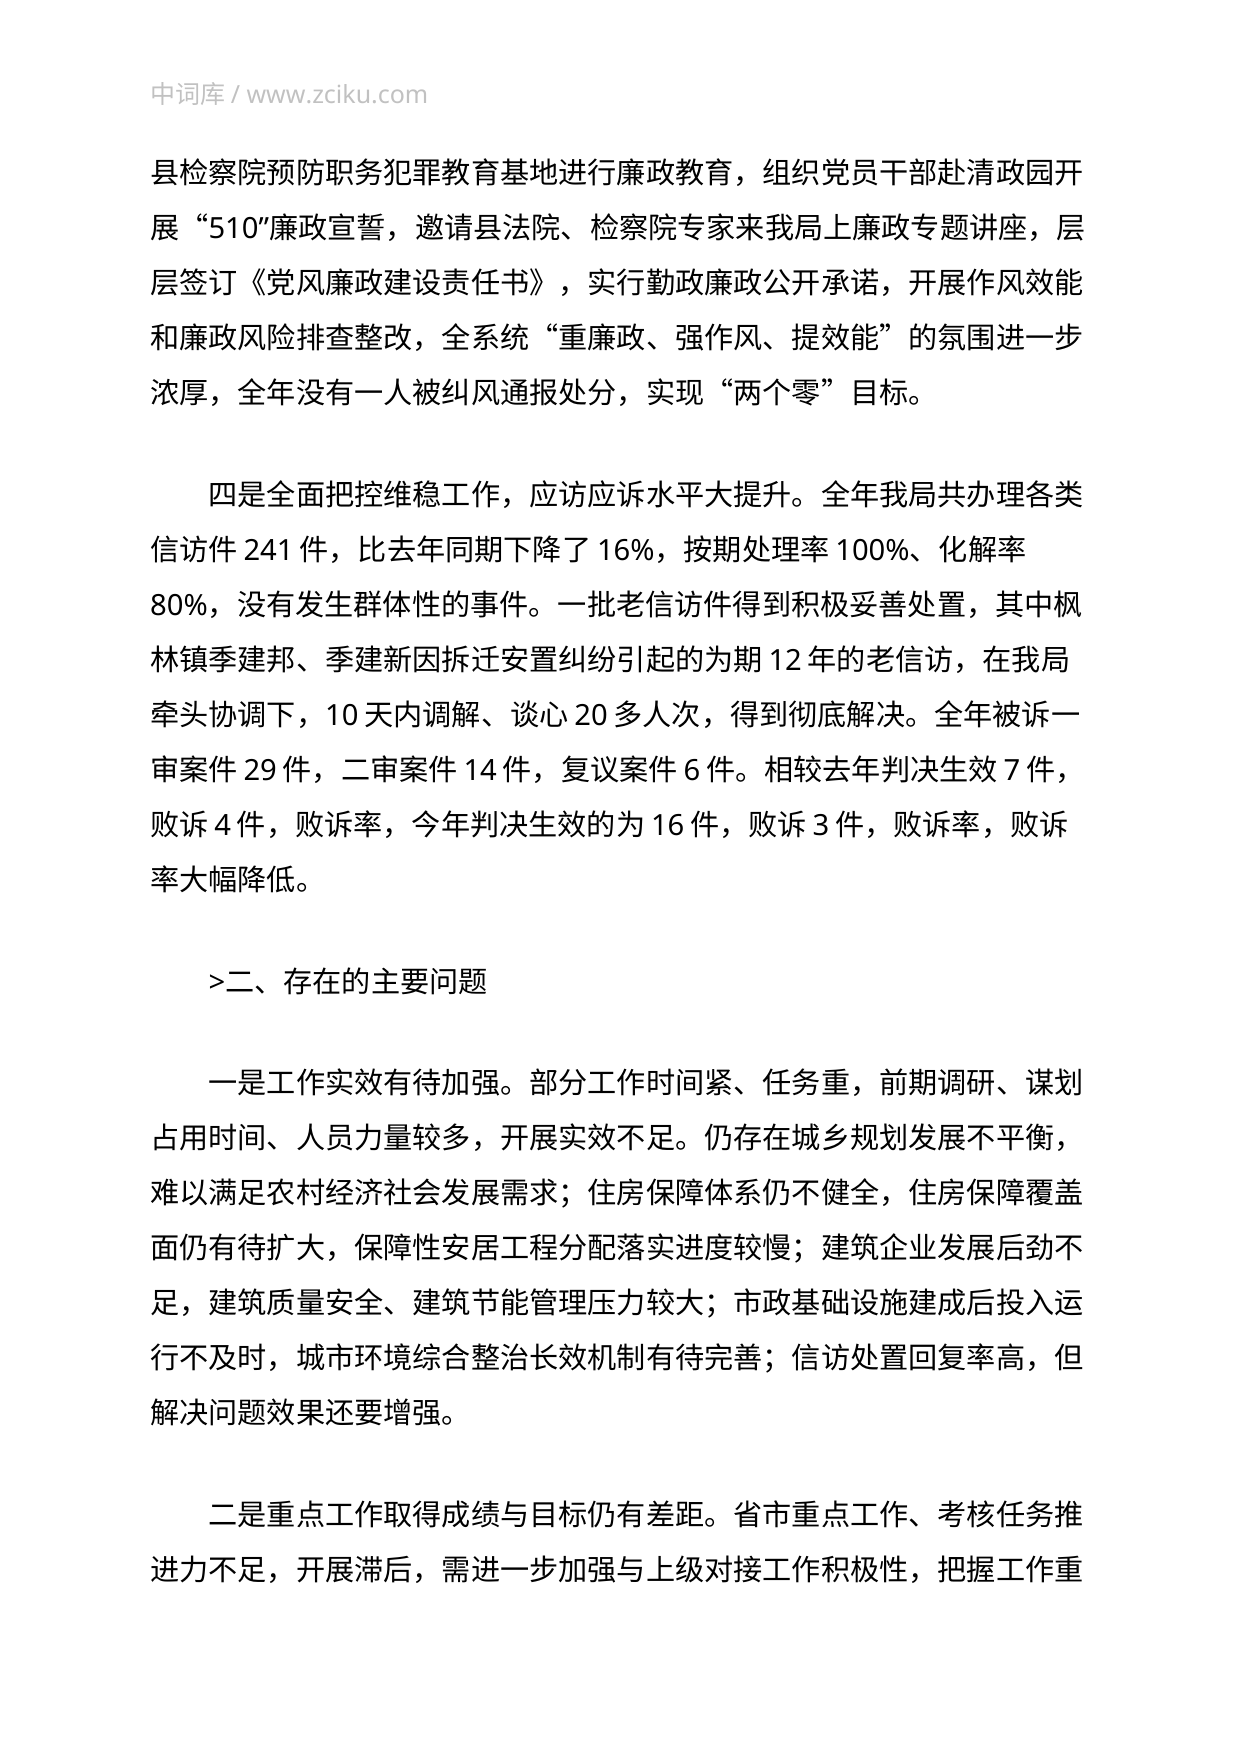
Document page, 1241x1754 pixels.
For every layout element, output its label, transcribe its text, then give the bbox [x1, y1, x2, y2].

text >二、存在的主要问题 [150, 958, 1090, 1001]
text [150, 150, 1090, 412]
text 四是全面把控维稳工作，应访应诉水平大提升。全年我局共办理各类信访件241件，比去年同期下降了16%，按期处理率100%、化解率80%，没有发生群体性的事件。一批老信访件得到积极妥善处置，其中枫林镇季建邦、季建新因拆迁安置纠纷引起的为期12年的老信访，在我局牵头协调下，10天内调解、谈心20多人次，得到彻底解决。全年被诉一审案件29件，二审案件14件，复议案件6件。相较去年判决生效7件，败诉4件，败诉率，今年判决生效的为16件，败诉3件，败诉率，败诉率大幅降低。 [150, 471, 1090, 899]
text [150, 1491, 1090, 1588]
text 一是工作实效有待加强。部分工作时间紧、任务重，前期调研、谋划占用时间、人员力量较多，开展实效不足。仍存在城乡规划发展不平衡，难以满足农村经济社会发展需求；住房保障体系仍不健全，住房保障覆盖面仍有待扩大，保障性安居工程分配落实进度较慢；建筑企业发展后劲不足，建筑质量安全、建筑节能管理压力较大；市政基础设施建成后投入运行不及时，城市环境综合整治长效机制有待完善；信访处置回复率高，但解决问题效果还要增强。 [150, 1060, 1090, 1432]
